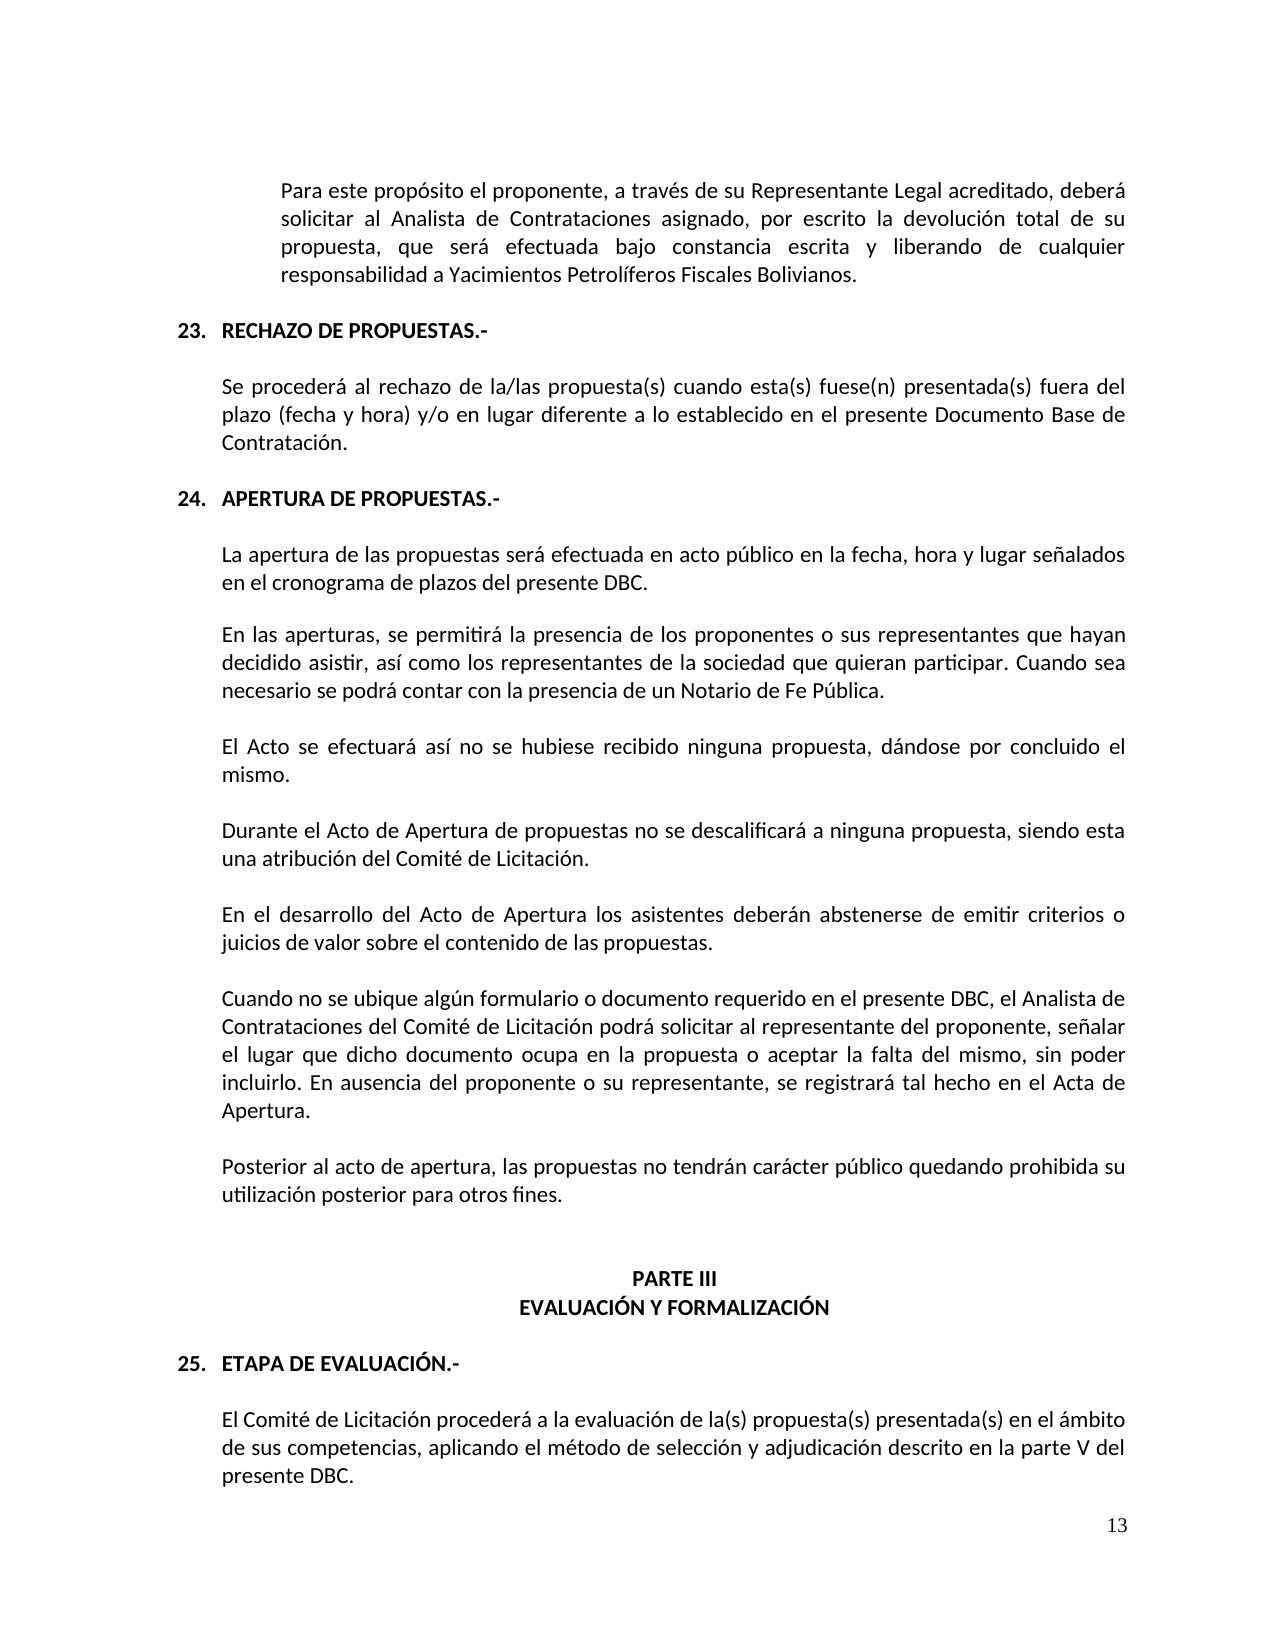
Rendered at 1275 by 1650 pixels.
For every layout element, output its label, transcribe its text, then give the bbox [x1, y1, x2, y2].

text El Comité de Licitación procederá a la evaluación de la(s) propuesta(s) presentada(s) en el ámbito de sus competencias, aplicando el método de selección y adjudicación descrito en la parte V del presente DBC. [222, 1405, 1127, 1489]
text Posterior al acto de apertura, las propuestas no tendrán carácter público quedando prohibida su utilización posterior para otros fines. [222, 1152, 1127, 1208]
text El Acto se efectuará así no se hubiese recibido ninguna propuesta, dándose por concluido el mismo. [222, 732, 1127, 788]
list Para este propósito el proponente, a través de su Representante Legal acreditado, deberá solicitar al Analista de Contrataciones asignado, por escrito la devolución total de su propuesta, que será efectuada bajo constancia escrita y liberando de cualquier responsabilidad a Yacimientos Petrolíferos Fiscales Bolivianos. [281, 176, 1127, 288]
text PARTE III [222, 1264, 1127, 1293]
text La apertura de las propuestas será efectuada en acto público en la fecha, hora y lugar señalados en el cronograma de plazos del presente DBC. [222, 540, 1127, 596]
list RECHAZO DE PROPUESTAS.- [177, 316, 1127, 344]
text Durante el Acto de Apertura de propuestas no se descalificará a ninguna propuesta, siendo esta una atribución del Comité de Licitación. [222, 816, 1127, 872]
text En las aperturas, se permitirá la presencia de los proponentes o sus representantes que hayan decidido asistir, así como los representantes de la sociedad que quieran participar. Cuando sea necesario se podrá contar con la presencia de un Notario de Fe Pública. [222, 620, 1127, 704]
list APERTURA DE PROPUESTAS.- [177, 484, 1127, 512]
text En el desarrollo del Acto de Apertura los asistentes deberán abstenerse de emitir criterios o juicios de valor sobre el contenido de las propuestas. [222, 900, 1127, 956]
text Cuando no se ubique algún formulario o documento requerido en el presente DBC, el Analista de Contrataciones del Comité de Licitación podrá solicitar al representante del proponente, señalar el lugar que dicho documento ocupa en la propuesta o aceptar la falta del mismo, sin poder incluirlo. En ausencia del proponente o su representante, se registrará tal hecho en el Acta de Apertura. [222, 984, 1127, 1124]
list ETAPA DE EVALUACIÓN.- [177, 1349, 1127, 1377]
text Se procederá al rechazo de la/las propuesta(s) cuando esta(s) fuese(n) presentada(s) fuera del plazo (fecha y hora) y/o en lugar diferente a lo establecido en el presente Documento Base de Contratación. [222, 372, 1127, 456]
text EVALUACIÓN Y FORMALIZACIÓN [222, 1293, 1127, 1321]
